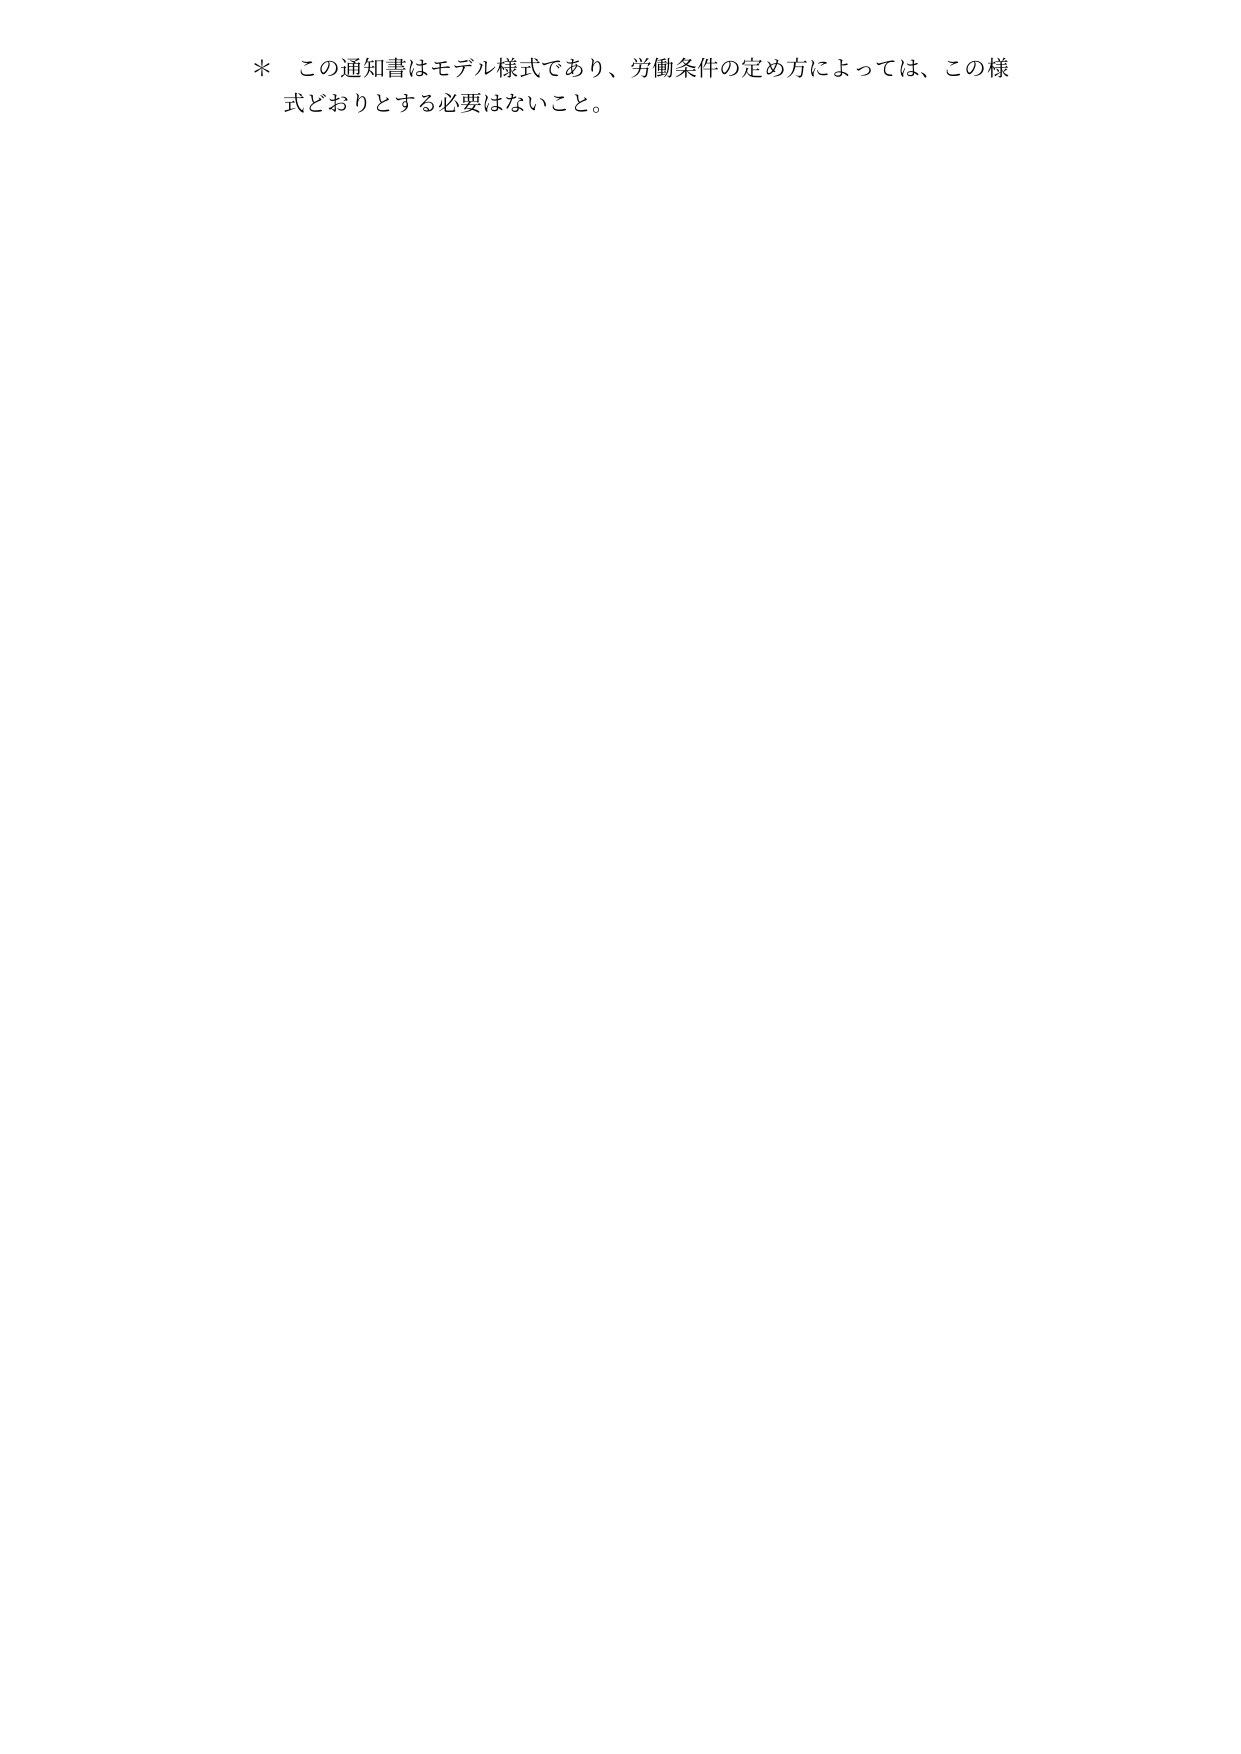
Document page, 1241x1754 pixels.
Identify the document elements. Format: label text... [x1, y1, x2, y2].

text ＊ この通知書はモデル様式であり、労働条件の定め方によっては、この様式どおりとする必要はないこと。 [230, 49, 1010, 120]
